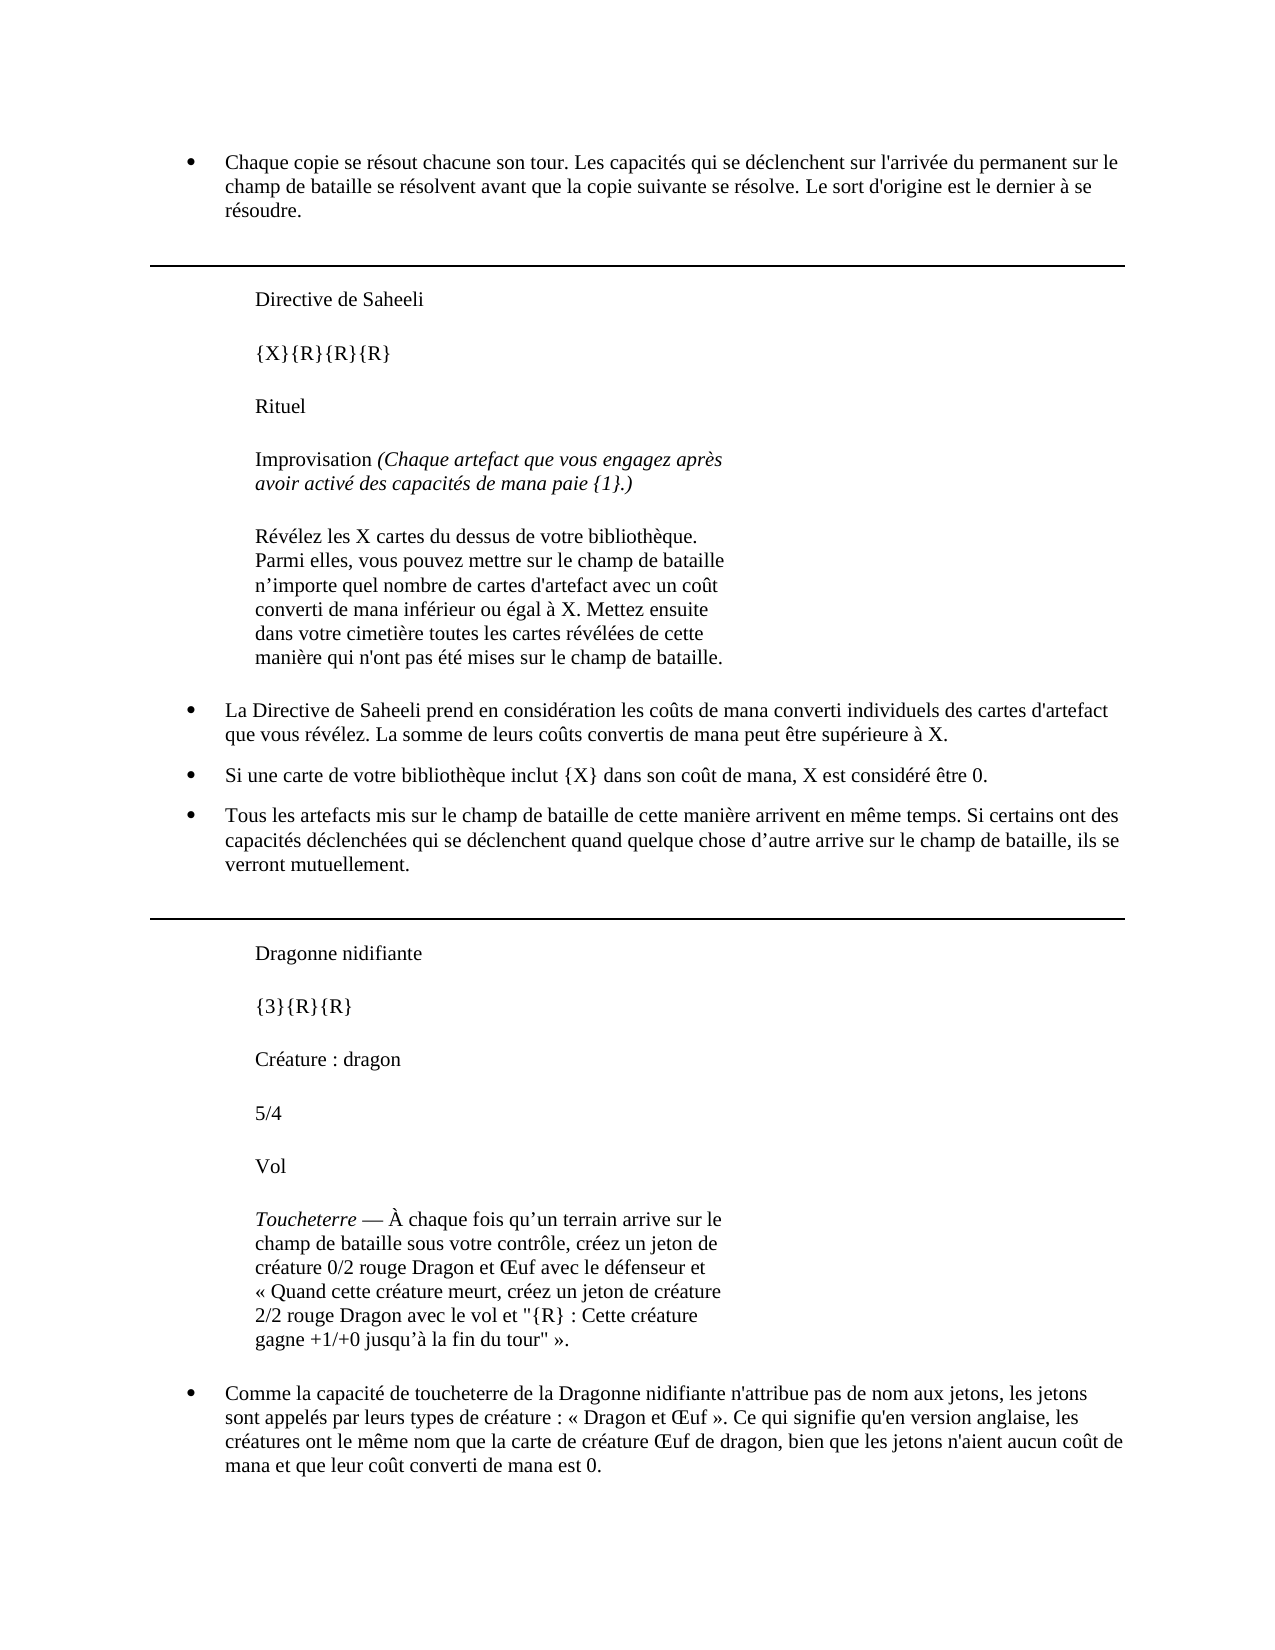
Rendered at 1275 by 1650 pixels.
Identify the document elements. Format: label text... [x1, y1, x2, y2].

list Chaque copie se résout chacune son tour. Les capacités qui se déclenchent sur l'arrivée du permanent sur le champ de bataille se résolvent avant que la copie suivante se résolve. Le sort d'origine est le dernier à se résoudre. [187, 150, 1125, 222]
text Directive de Saheeli [255, 287, 735, 311]
text Toucheterre — À chaque fois qu’un terrain arrive sur le champ de bataille sous votre contrôle, créez un jeton de créature 0/2 rouge Dragon et Œuf avec le défenseur et « Quand cette créature meurt, créez un jeton de créature 2/2 rouge Dragon avec le vol et "{R} : Cette créature gagne +1/+0 jusqu’à la fin du tour" ». [255, 1207, 735, 1351]
list Tous les artefacts mis sur le champ de bataille de cette manière arrivent en même temps. Si certains ont des capacités déclenchées qui se déclenchent quand quelque chose d’autre arrive sur le champ de bataille, ils se verront mutuellement. [187, 803, 1125, 876]
list La Directive de Saheeli prend en considération les coûts de mana converti individuels des cartes d'artefact que vous révélez. La somme de leurs coûts convertis de mana peut être supérieure à X. [187, 698, 1125, 746]
text Dragonne nidifiante [255, 941, 735, 965]
text 5/4 [255, 1101, 735, 1124]
text Révélez les X cartes du dessus de votre bibliothèque. Parmi elles, vous pouvez mettre sur le champ de bataille n’importe quel nombre de cartes d'artefact avec un coût converti de mana inférieur ou égal à X. Mettez ensuite dans votre cimetière toutes les cartes révélées de cette manière qui n'ont pas été mises sur le champ de bataille. [255, 524, 735, 669]
list Comme la capacité de toucheterre de la Dragonne nidifiante n'attribue pas de nom aux jetons, les jetons sont appelés par leurs types de créature : « Dragon et Œuf ». Ce qui signifie qu'en version anglaise, les créatures ont le même nom que la carte de créature Œuf de dragon, bien que les jetons n'aient aucun coût de mana et que leur coût converti de mana est 0. [187, 1381, 1125, 1477]
text Rituel [255, 394, 735, 418]
text Vol [255, 1154, 735, 1178]
text Improvisation (Chaque artefact que vous engagez après avoir activé des capacités de mana paie {1}.) [255, 447, 735, 495]
list Si une carte de votre bibliothèque inclut {X} dans son coût de mana, X est considéré être 0. [187, 763, 1125, 787]
text {X}{R}{R}{R} [255, 341, 735, 365]
text {3}{R}{R} [255, 994, 735, 1018]
text Créature : dragon [255, 1047, 735, 1071]
